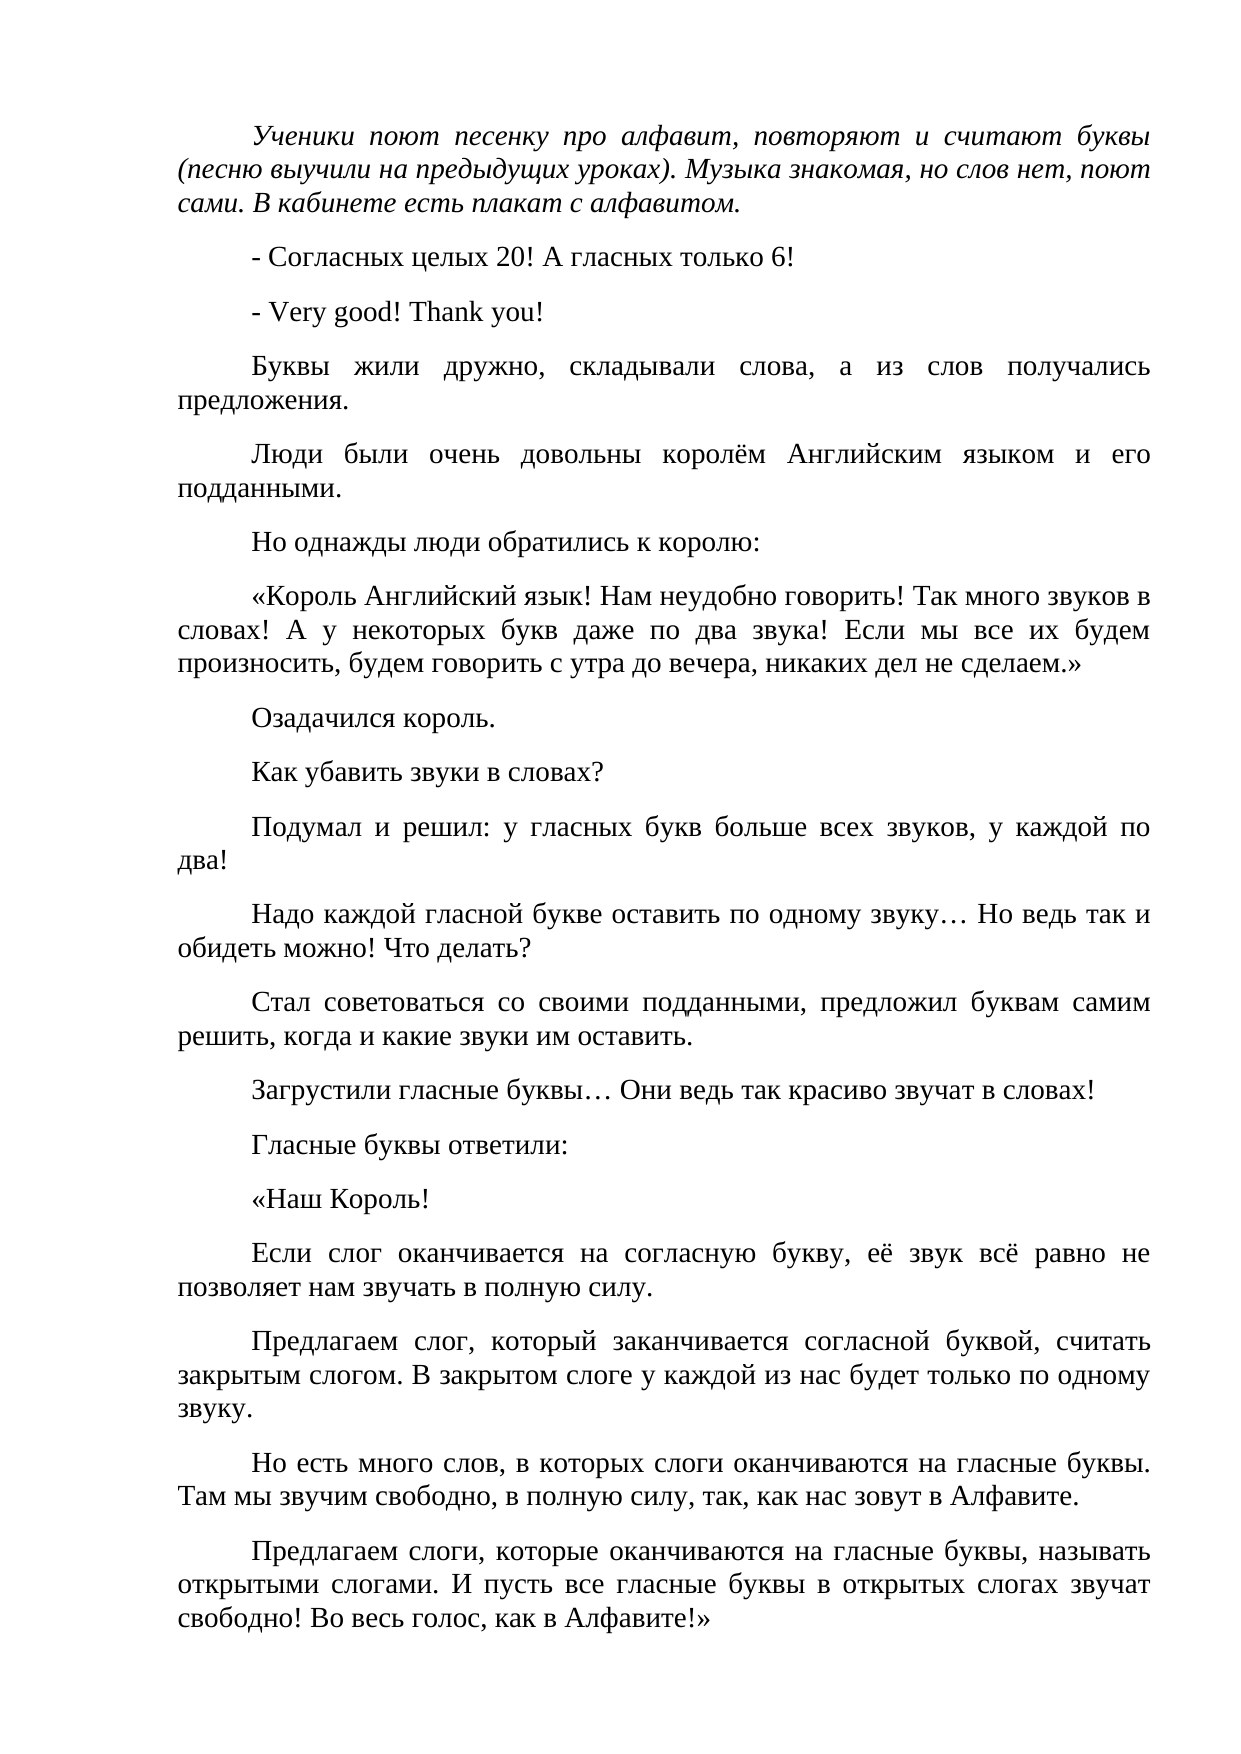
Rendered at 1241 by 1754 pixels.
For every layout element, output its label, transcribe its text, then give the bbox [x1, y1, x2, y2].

text «Наш Король! [177, 1181, 1152, 1215]
text Подумал и решил: у гласных букв больше всех звуков, у каждой по два! [177, 809, 1152, 876]
text «Король Английский язык! Нам неудобно говорить! Так много звуков в словах! А у некоторых букв даже по два звука! Если мы все их будем произносить, будем говорить с утра до вечера, никаких дел не сделаем.» [177, 578, 1152, 679]
text Как убавить звуки в словах? [177, 754, 1152, 788]
text - Согласных целых 20! А гласных только 6! [177, 239, 1152, 273]
text Ученики поют песенку про алфавит, повторяют и считают буквы (песню выучили на предыдущих уроках). Музыка знакомая, но слов нет, поют сами. В кабинете есть плакат с алфавитом. [177, 118, 1152, 219]
text Стал советоваться со своими подданными, предложил буквам самим решить, когда и какие звуки им оставить. [177, 984, 1152, 1052]
text Люди были очень довольны королём Английским языком и его подданными. [177, 436, 1152, 503]
text Гласные буквы ответили: [177, 1127, 1152, 1160]
text Предлагаем слог, который заканчивается согласной буквой, считать закрытым слогом. В закрытом слоге у каждой из нас будет только по одному звуку. [177, 1323, 1152, 1424]
text Загрустили гласные буквы… Они ведь так красиво звучат в словах! [177, 1072, 1152, 1106]
text Озадачился король. [177, 700, 1152, 733]
text Надо каждой гласной букве оставить по одному звуку… Но ведь так и обидеть можно! Что делать? [177, 897, 1152, 964]
text Если слог оканчивается на согласную букву, её звук всё равно не позволяет нам звучать в полную силу. [177, 1236, 1152, 1303]
text Но однажды люди обратились к королю: [177, 524, 1152, 558]
text Предлагаем слоги, которые оканчиваются на гласные буквы, называть открытыми слогами. И пусть все гласные буквы в открытых слогах звучат свободно! Во весь голос, как в Алфавите!» [177, 1533, 1152, 1633]
text - Very good! Thank you! [177, 294, 1152, 327]
text Но есть много слов, в которых слоги оканчиваются на гласные буквы. Там мы звучим свободно, в полную силу, так, как нас зовут в Алфавите. [177, 1445, 1152, 1512]
text Буквы жили дружно, складывали слова, а из слов получались предложения. [177, 348, 1152, 415]
